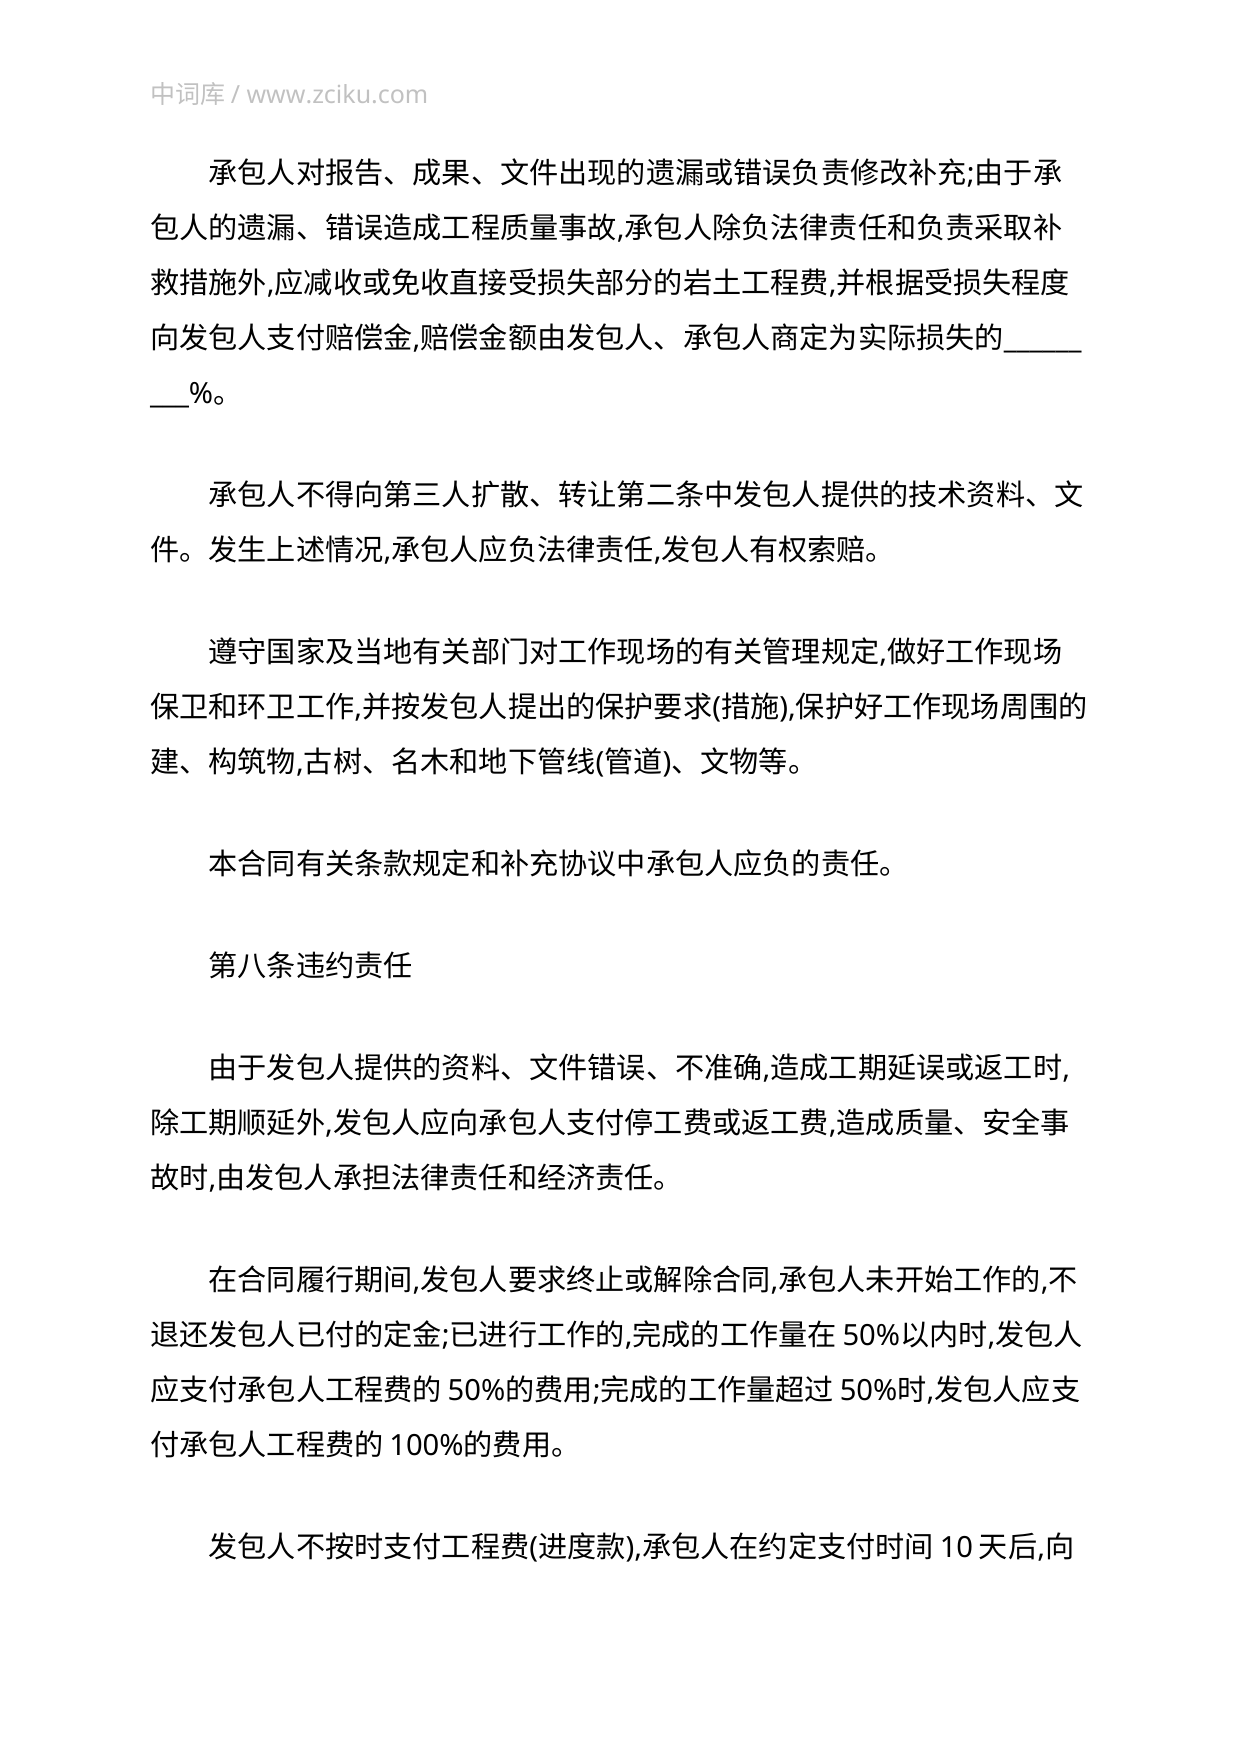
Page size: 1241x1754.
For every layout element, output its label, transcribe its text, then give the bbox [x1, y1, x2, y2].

text 承包人不得向第三人扩散、转让第二条中发包人提供的技术资料、文件。发生上述情况,承包人应负法律责任,发包人有权索赔。 [150, 472, 1090, 569]
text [150, 1523, 1090, 1566]
text 承包人对报告、成果、文件出现的遗漏或错误负责修改补充;由于承包人的遗漏、错误造成工程质量事故,承包人除负法律责任和负责采取补救措施外,应减收或免收直接受损失部分的岩土工程费,并根据受损失程度向发包人支付赔偿金,赔偿金额由发包人、承包人商定为实际损失的_________%。 [150, 150, 1090, 412]
text 由于发包人提供的资料、文件错误、不准确,造成工期延误或返工时,除工期顺延外,发包人应向承包人支付停工费或返工费,造成质量、安全事故时,由发包人承担法律责任和经济责任。 [150, 1044, 1090, 1197]
text 本合同有关条款规定和补充协议中承包人应负的责任。 [150, 841, 1090, 883]
text 遵守国家及当地有关部门对工作现场的有关管理规定,做好工作现场保卫和环卫工作,并按发包人提出的保护要求(措施),保护好工作现场周围的建、构筑物,古树、名木和地下管线(管道)、文物等。 [150, 629, 1090, 781]
text 在合同履行期间,发包人要求终止或解除合同,承包人未开始工作的,不退还发包人已付的定金;已进行工作的,完成的工作量在50%以内时,发包人应支付承包人工程费的50%的费用;完成的工作量超过50%时,发包人应支付承包人工程费的100%的费用。 [150, 1256, 1090, 1464]
text 第八条违约责任 [150, 943, 1090, 985]
